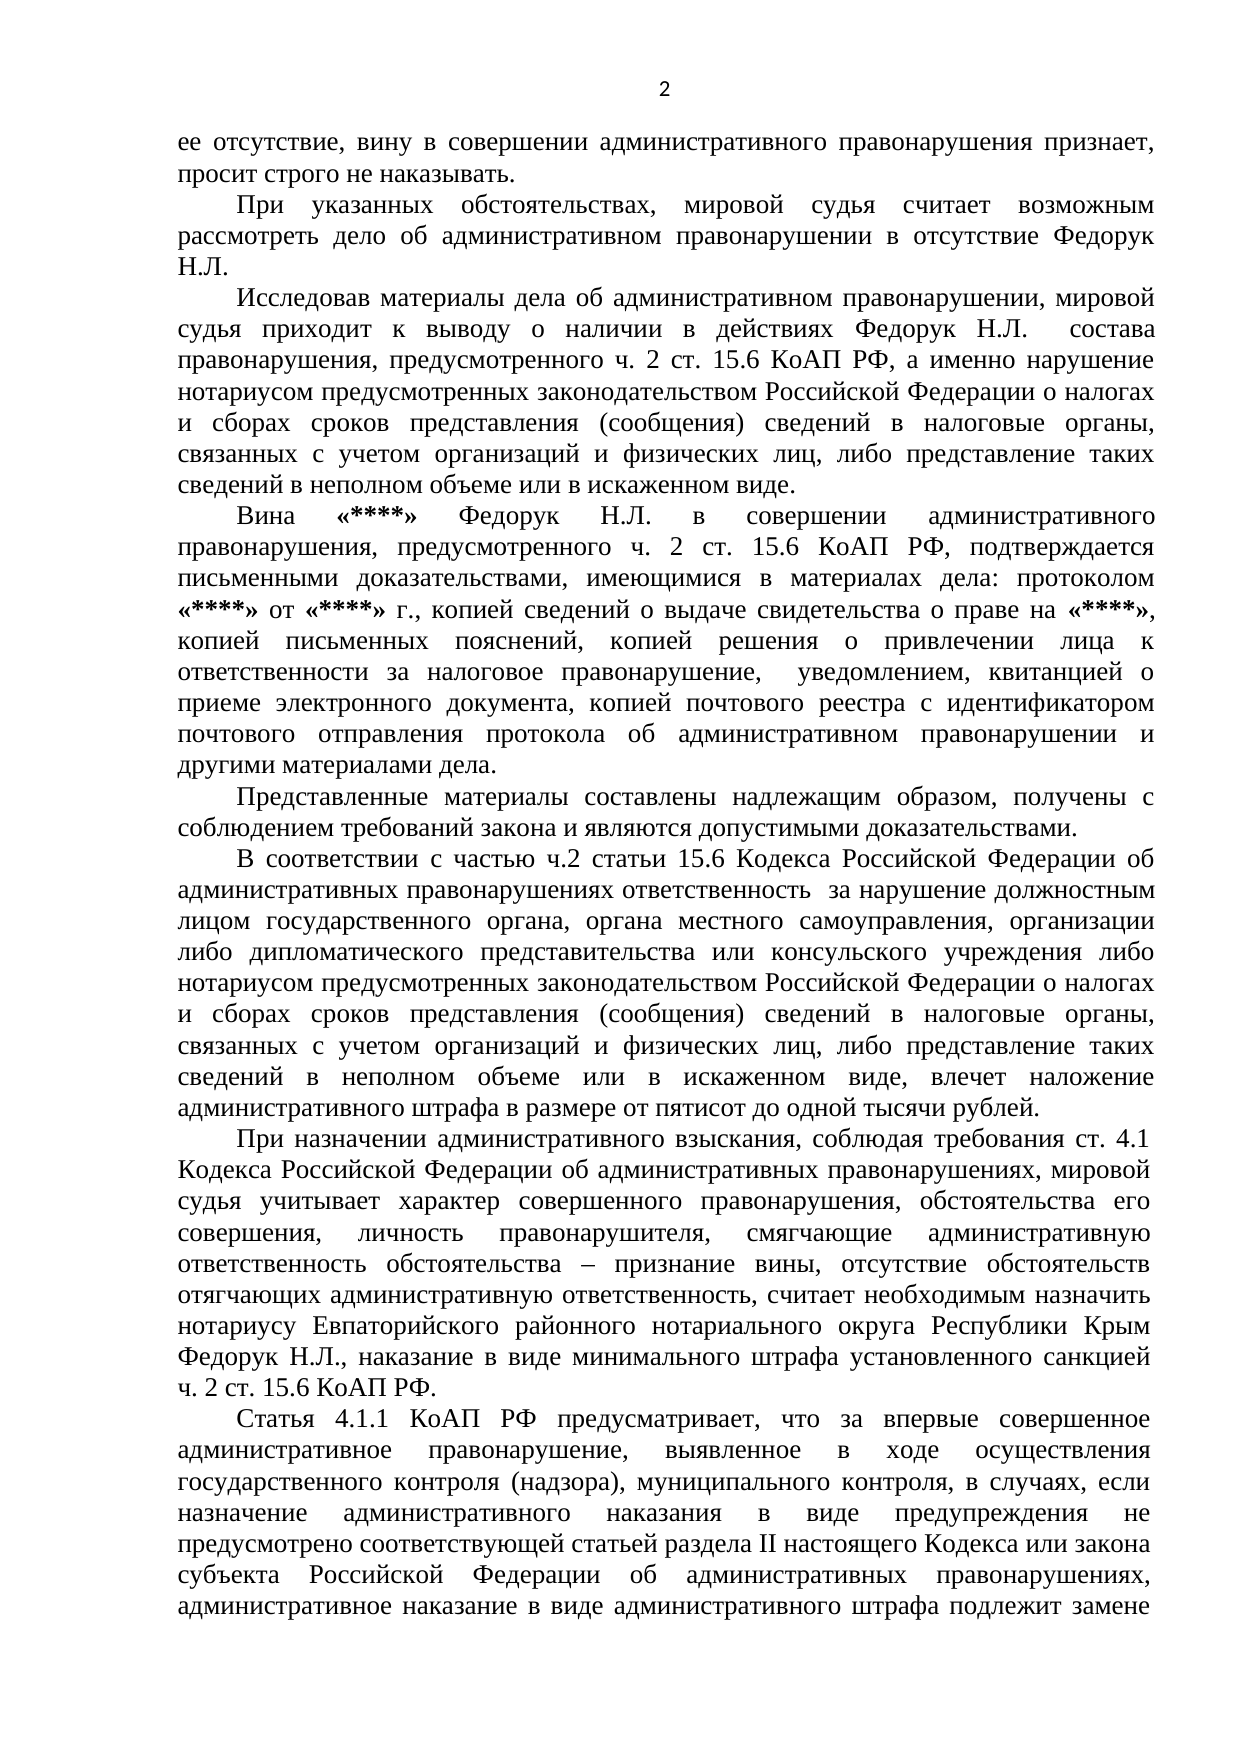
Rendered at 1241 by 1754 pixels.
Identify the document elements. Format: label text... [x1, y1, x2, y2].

text При назначении административного взыскания, соблюдая требования ст. 4.1 Кодекса Российской Федерации об административных правонарушениях, мировой судья учитывает характер совершенного правонарушения, обстоятельства его совершения, личность правонарушителя, смягчающие административную ответственность обстоятельства – признание вины, отсутствие обстоятельств отягчающих административную ответственность, считает необходимым назначить нотариусу Евпаторийского районного нотариального округа Республики Крым Федорук Н.Л., наказание в виде минимального штрафа установленного санкцией ч. 2 ст. 15.6 КоАП РФ. [177, 1122, 1152, 1402]
text В соответствии с частью ч.2 статьи 15.6 Кодекса Российской Федерации об административных правонарушениях ответственность за нарушение должностным лицом государственного органа, органа местного самоуправления, организации либо дипломатического представительства или консульского учреждения либо нотариусом предусмотренных законодательством Российской Федерации о налогах и сборах сроков представления (сообщения) сведений в налоговые органы, связанных с учетом организаций и физических лиц, либо представление таких сведений в неполном объеме или в искаженном виде, влечет наложение административного штрафа в размере от пятисот до одной тысячи рублей. [177, 842, 1156, 1122]
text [177, 1402, 1152, 1621]
text Исследовав материалы дела об административном правонарушении, мировой судья приходит к выводу о наличии в действиях Федорук Н.Л. состава правонарушения, предусмотренного ч. 2 ст. 15.6 КоАП РФ, а именно нарушение нотариусом предусмотренных законодательством Российской Федерации о налогах и сборах сроков представления (сообщения) сведений в налоговые органы, связанных с учетом организаций и физических лиц, либо представление таких сведений в неполном объеме или в искаженном виде. [177, 281, 1156, 499]
text Представленные материалы составлены надлежащим образом, получены с соблюдением требований закона и являются допустимыми доказательствами. [177, 779, 1156, 842]
text При указанных обстоятельствах, мировой судья считает возможным рассмотреть дело об административном правонарушении в отсутствие Федорук Н.Л. [177, 188, 1156, 281]
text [177, 126, 1156, 188]
text Вина «****» Федорук Н.Л. в совершении административного правонарушения, предусмотренного ч. 2 ст. 15.6 КоАП РФ, подтверждается письменными доказательствами, имеющимися в материалах дела: протоколом «****» от «****» г., копией сведений о выдаче свидетельства о праве на «****», копией письменных пояснений, копией решения о привлечении лица к ответственности за налоговое правонарушение, уведомлением, квитанцией о приеме электронного документа, копией почтового реестра с идентификатором почтового отправления протокола об административном правонарушении и другими материалами дела. [177, 499, 1156, 779]
